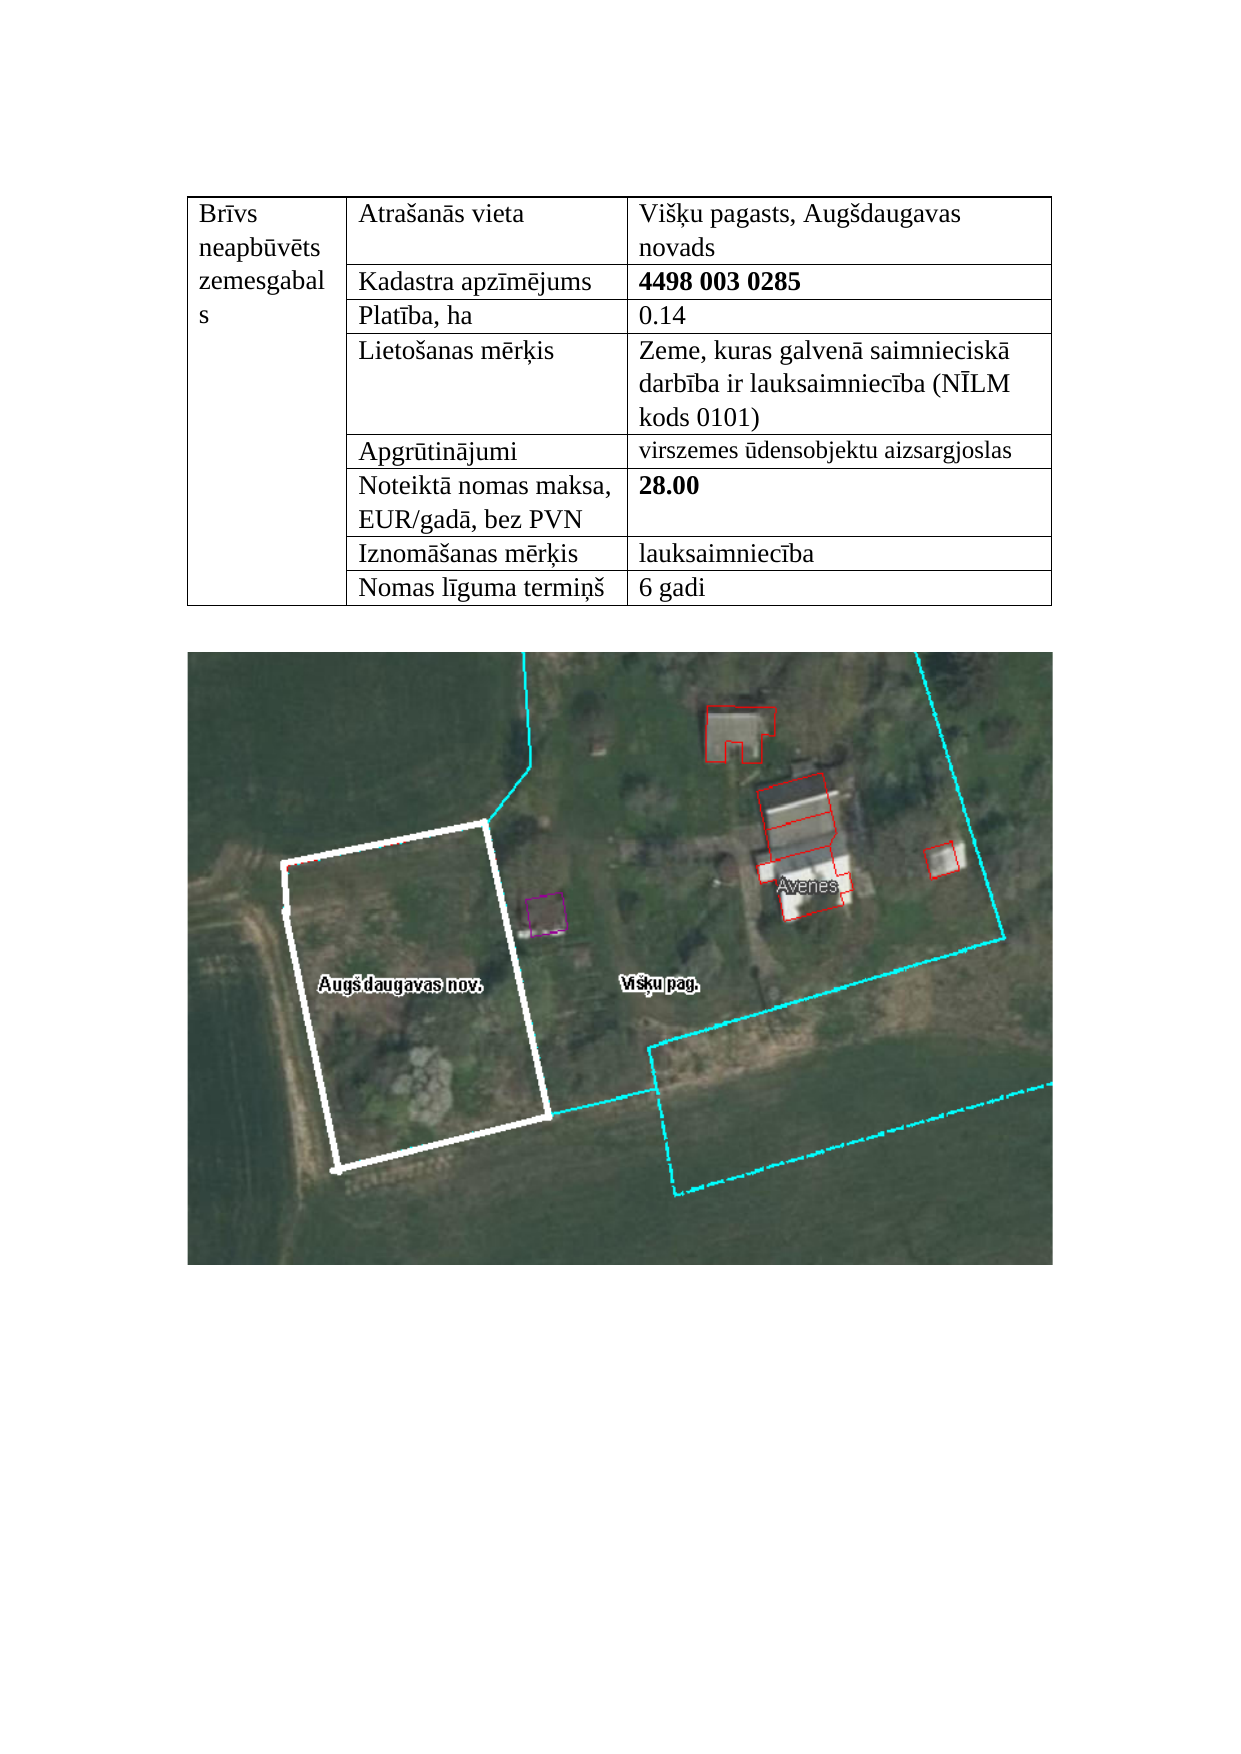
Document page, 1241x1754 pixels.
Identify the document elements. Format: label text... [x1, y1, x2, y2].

table_cell Kadastra apzīmējums [347, 265, 627, 298]
table_header Brīvs neapbūvēts zemesgabals [188, 198, 346, 605]
table_cell 6 gadi [628, 571, 1051, 605]
picture [187, 652, 1053, 1265]
table_cell lauksaimniecība [628, 537, 1051, 570]
table_cell Zeme, kuras galvenā saimnieciskā darbība ir lauksaimniecība (NĪLM kods 0101) [628, 334, 1051, 434]
table_header Višķu pagasts, Augšdaugavas novads [628, 198, 1051, 264]
table_header Atrašanās vieta [347, 198, 627, 264]
table_cell 4498 003 0285 [628, 265, 1051, 298]
table_cell virszemes ūdensobjektu aizsargjoslas [628, 435, 1051, 468]
table_cell 28.00 [628, 469, 1051, 536]
table_cell 0.14 [628, 300, 1051, 333]
table_cell Iznomāšanas mērķis [347, 537, 627, 570]
table_cell Platība, ha [347, 300, 627, 333]
table_cell Noteiktā nomas maksa, EUR/gadā, bez PVN [347, 469, 627, 536]
table_cell Nomas līguma termiņš [347, 571, 627, 605]
table_cell Apgrūtinājumi [347, 435, 627, 468]
table_cell Lietošanas mērķis [347, 334, 627, 434]
